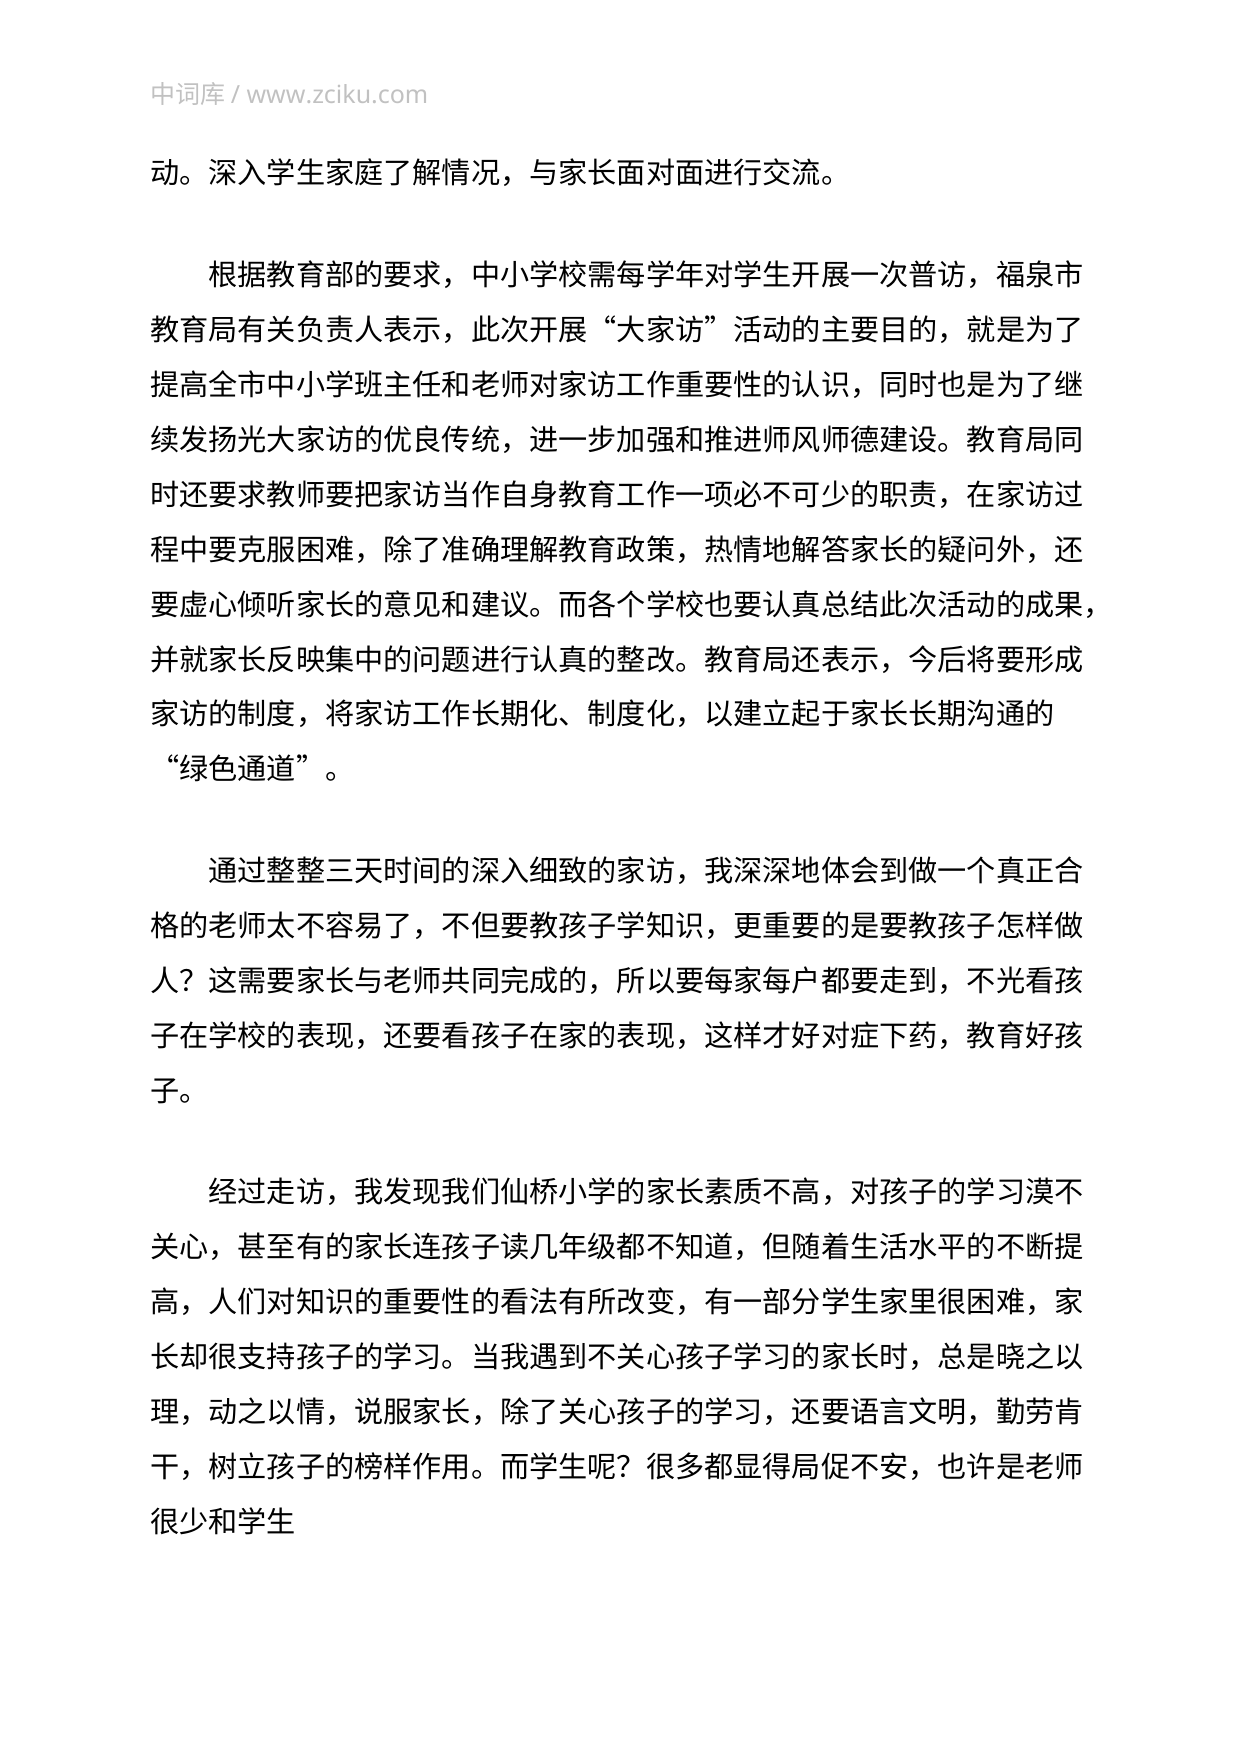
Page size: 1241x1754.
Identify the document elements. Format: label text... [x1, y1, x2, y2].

text 经过走访，我发现我们仙桥小学的家长素质不高，对孩子的学习漠不关心，甚至有的家长连孩子读几年级都不知道，但随着生活水平的不断提高，人们对知识的重要性的看法有所改变，有一部分学生家里很困难，家长却很支持孩子的学习。当我遇到不关心孩子学习的家长时，总是晓之以理，动之以情，说服家长，除了关心孩子的学习，还要语言文明，勤劳肯干，树立孩子的榜样作用。而学生呢？很多都显得局促不安，也许是老师很少和学生 [150, 1169, 1090, 1541]
text 通过整整三天时间的深入细致的家访，我深深地体会到做一个真正合格的老师太不容易了，不但要教孩子学知识，更重要的是要教孩子怎样做人？这需要家长与老师共同完成的，所以要每家每户都要走到，不光看孩子在学校的表现，还要看孩子在家的表现，这样才好对症下药，教育好孩子。 [150, 848, 1090, 1109]
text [150, 150, 1090, 192]
text 根据教育部的要求，中小学校需每学年对学生开展一次普访，福泉市教育局有关负责人表示，此次开展“大家访”活动的主要目的，就是为了提高全市中小学班主任和老师对家访工作重要性的认识，同时也是为了继续发扬光大家访的优良传统，进一步加强和推进师风师德建设。教育局同时还要求教师要把家访当作自身教育工作一项必不可少的职责，在家访过程中要克服困难，除了准确理解教育政策，热情地解答家长的疑问外，还要虚心倾听家长的意见和建议。而各个学校也要认真总结此次活动的成果，并就家长反映集中的问题进行认真的整改。教育局还表示，今后将要形成家访的制度，将家访工作长期化、制度化，以建立起于家长长期沟通的“绿色通道”。 [150, 252, 1090, 788]
